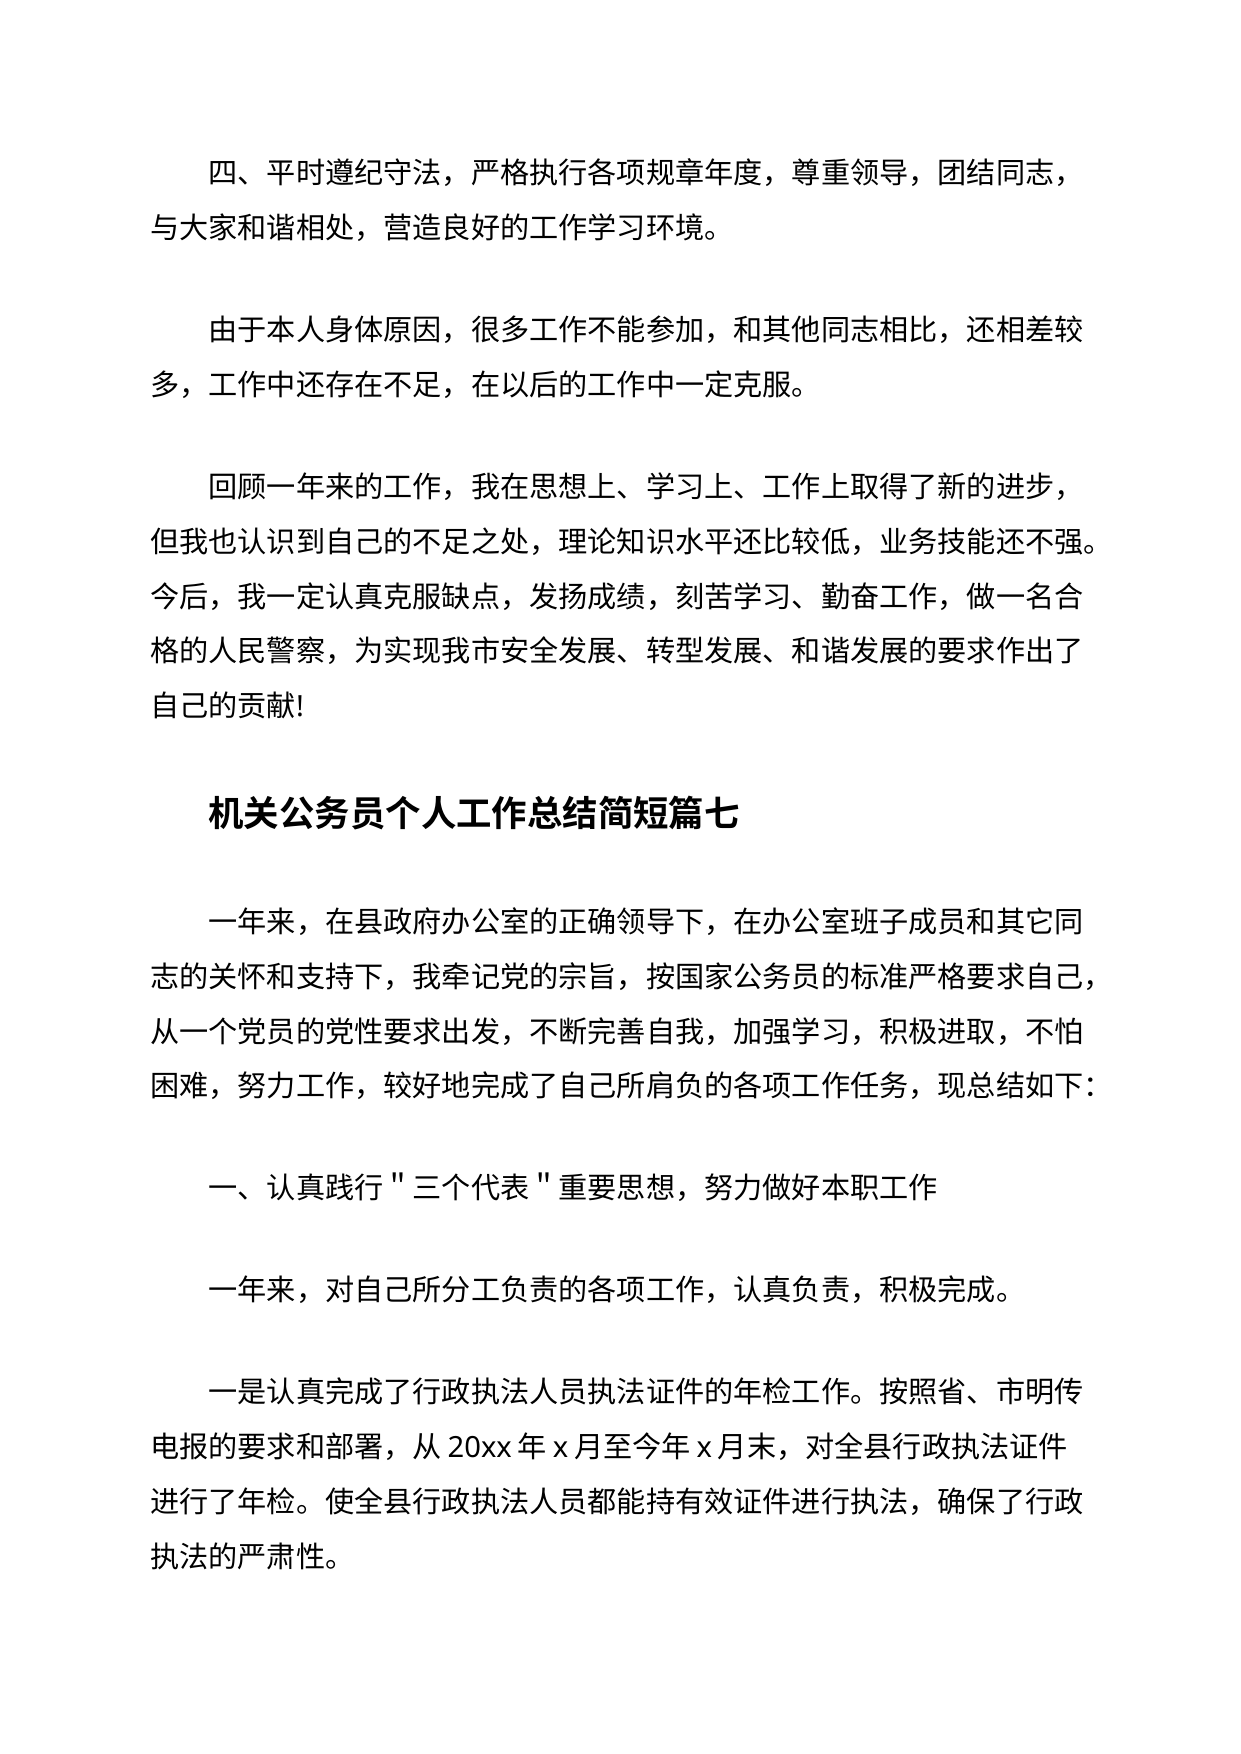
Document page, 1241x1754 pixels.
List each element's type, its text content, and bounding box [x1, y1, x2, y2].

text 一年来，对自己所分工负责的各项工作，认真负责，积极完成。 [150, 1267, 1090, 1309]
text 由于本人身体原因，很多工作不能参加，和其他同志相比，还相差较多，工作中还存在不足，在以后的工作中一定克服。 [150, 307, 1090, 404]
text 四、平时遵纪守法，严格执行各项规章年度，尊重领导，团结同志，与大家和谐相处，营造良好的工作学习环境。 [150, 150, 1090, 247]
text 机关公务员个人工作总结简短篇七 [150, 785, 1090, 836]
text 一年来，在县政府办公室的正确领导下，在办公室班子成员和其它同志的关怀和支持下，我牵记党的宗旨，按国家公务员的标准严格要求自己，从一个党员的党性要求出发，不断完善自我，加强学习，积极进取，不怕困难，努力工作，较好地完成了自己所肩负的各项工作任务，现总结如下： [150, 898, 1090, 1105]
text 一、认真践行＂三个代表＂重要思想，努力做好本职工作 [150, 1165, 1090, 1207]
text 回顾一年来的工作，我在思想上、学习上、工作上取得了新的进步，但我也认识到自己的不足之处，理论知识水平还比较低，业务技能还不强。今后，我一定认真克服缺点，发扬成绩，刻苦学习、勤奋工作，做一名合格的人民警察，为实现我市安全发展、转型发展、和谐发展的要求作出了自己的贡献! [150, 463, 1090, 725]
text 一是认真完成了行政执法人员执法证件的年检工作。按照省、市明传电报的要求和部署，从20xx年x月至今年x月末，对全县行政执法证件进行了年检。使全县行政执法人员都能持有效证件进行执法，确保了行政执法的严肃性。 [150, 1368, 1090, 1575]
